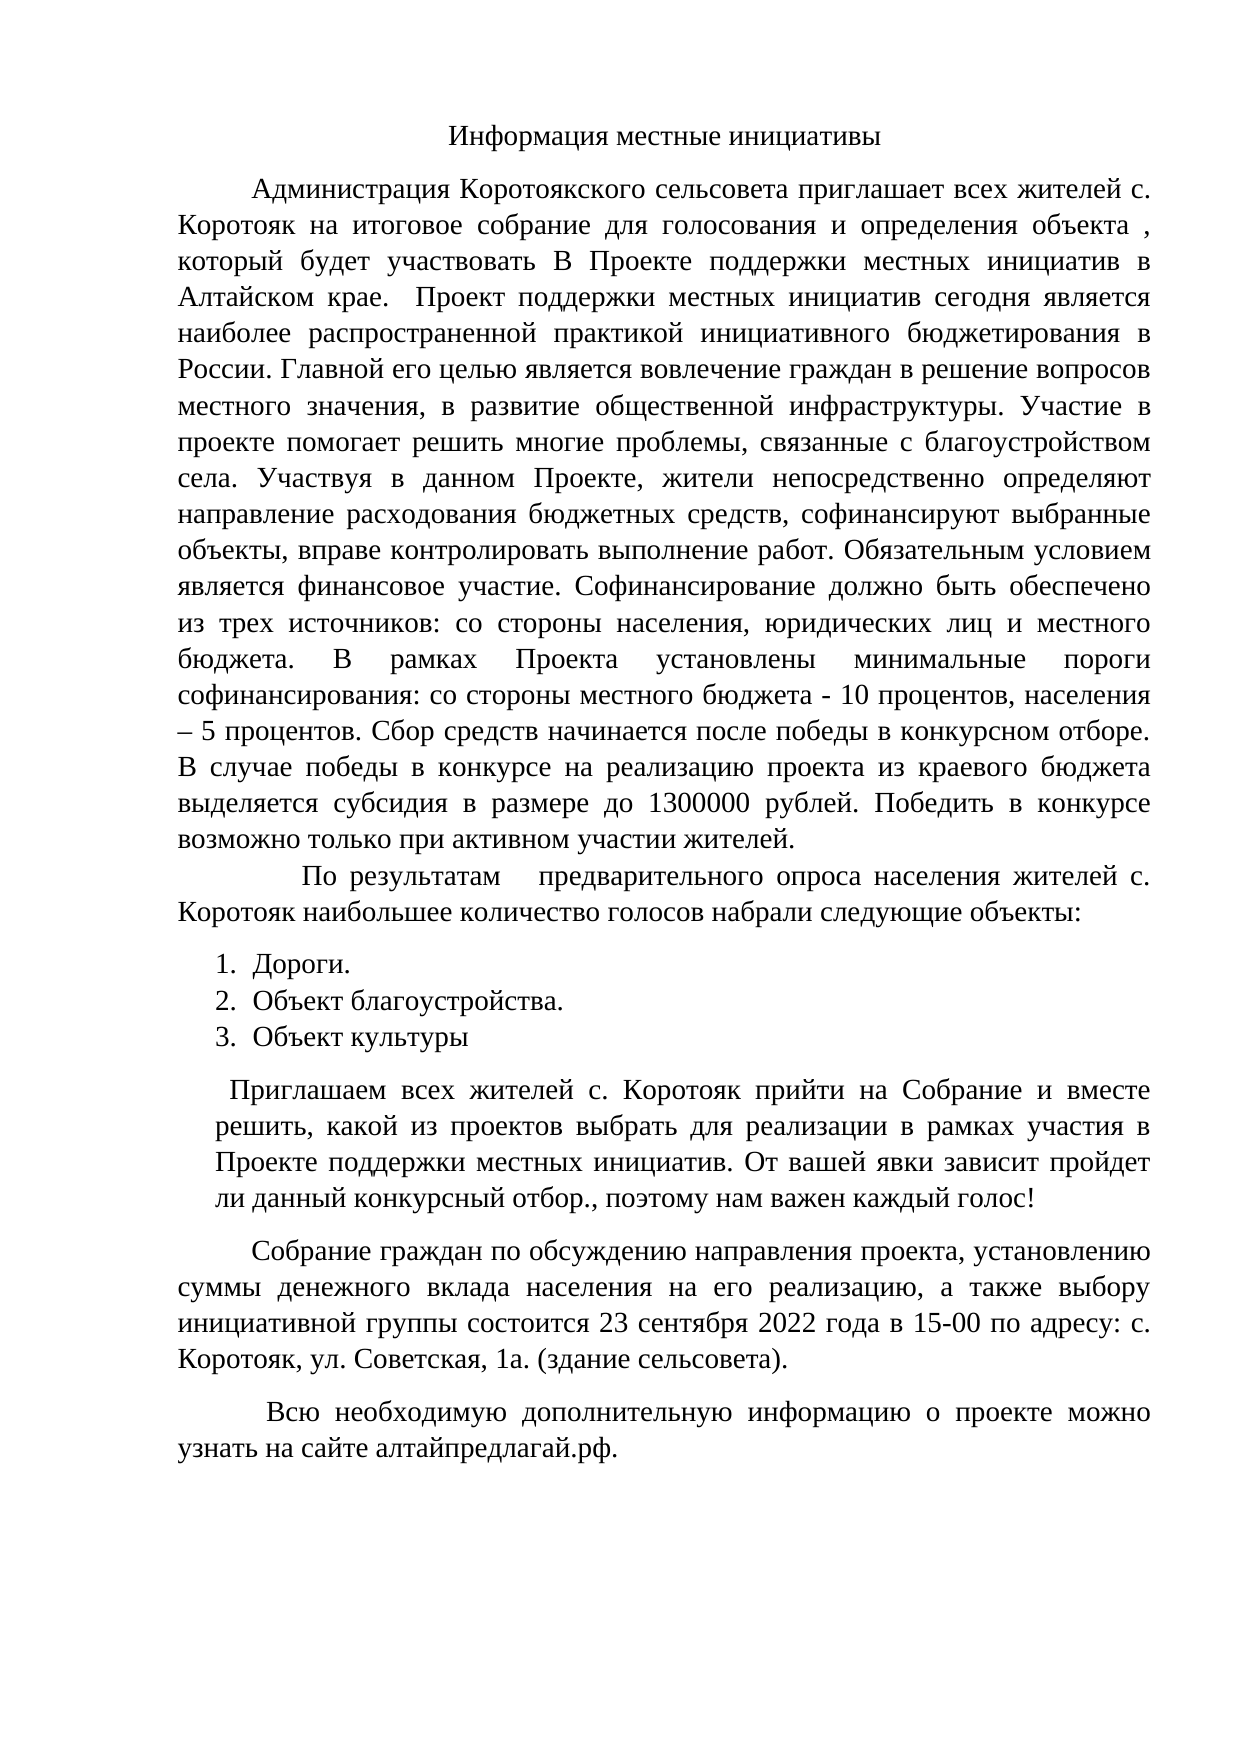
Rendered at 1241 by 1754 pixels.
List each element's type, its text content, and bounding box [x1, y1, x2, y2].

list Дороги. [215, 947, 1152, 980]
text Собрание граждан по обсуждению направления проекта, установлению суммы денежного вклада населения на его реализацию, а также выбору инициативной группы состоится 23 сентября 2022 года в 15-00 по адресу: с. Коротояк, ул. Советская, 1а. (здание сельсовета). [177, 1233, 1152, 1375]
list Объект культуры [215, 1019, 1152, 1052]
text Администрация Коротоякского сельсовета приглашает всех жителей с. Коротояк на итоговое собрание для голосования и определения объекта , который будет участвовать В Проекте поддержки местных инициатив в Алтайском крае. Проект поддержки местных инициатив сегодня является наиболее распространенной практикой инициативного бюджетирования в России. Главной его целью является вовлечение граждан в решение вопросов местного значения, в развитие общественной инфраструктуры. Участие в проекте помогает решить многие проблемы, связанные с благоустройством села. Участвуя в данном Проекте, жители непосредственно определяют направление расходования бюджетных средств, софинансируют выбранные объекты, вправе контролировать выполнение работ. Обязательным условием является финансовое участие. Софинансирование должно быть обеспечено из трех источников: со стороны населения, юридических лиц и местного бюджета. В рамках Проекта установлены минимальные пороги софинансирования: со стороны местного бюджета - 10 процентов, населения – 5 процентов. Сбор средств начинается после победы в конкурсном отборе. В случае победы в конкурсе на реализацию проекта из краевого бюджета выделяется субсидия в размере до 1300000 рублей. Победить в конкурсе возможно только при активном участии жителей. По результатам предварительного опроса населения жителей с. Коротояк наибольшее количество голосов набрали следующие объекты: [177, 171, 1152, 927]
text Информация местные инициативы [177, 118, 1152, 152]
list Объект благоустройства. [215, 983, 1152, 1016]
text Всю необходимую дополнительную информацию о проекте можно узнать на сайте алтайпредлагай.рф. [177, 1394, 1152, 1464]
text Приглашаем всех жителей с. Коротояк прийти на Собрание и вместе решить, какой из проектов выбрать для реализации в рамках участия в Проекте поддержки местных инициатив. От вашей явки зависит пройдет ли данный конкурсный отбор., поэтому нам важен каждый голос! [215, 1072, 1152, 1214]
